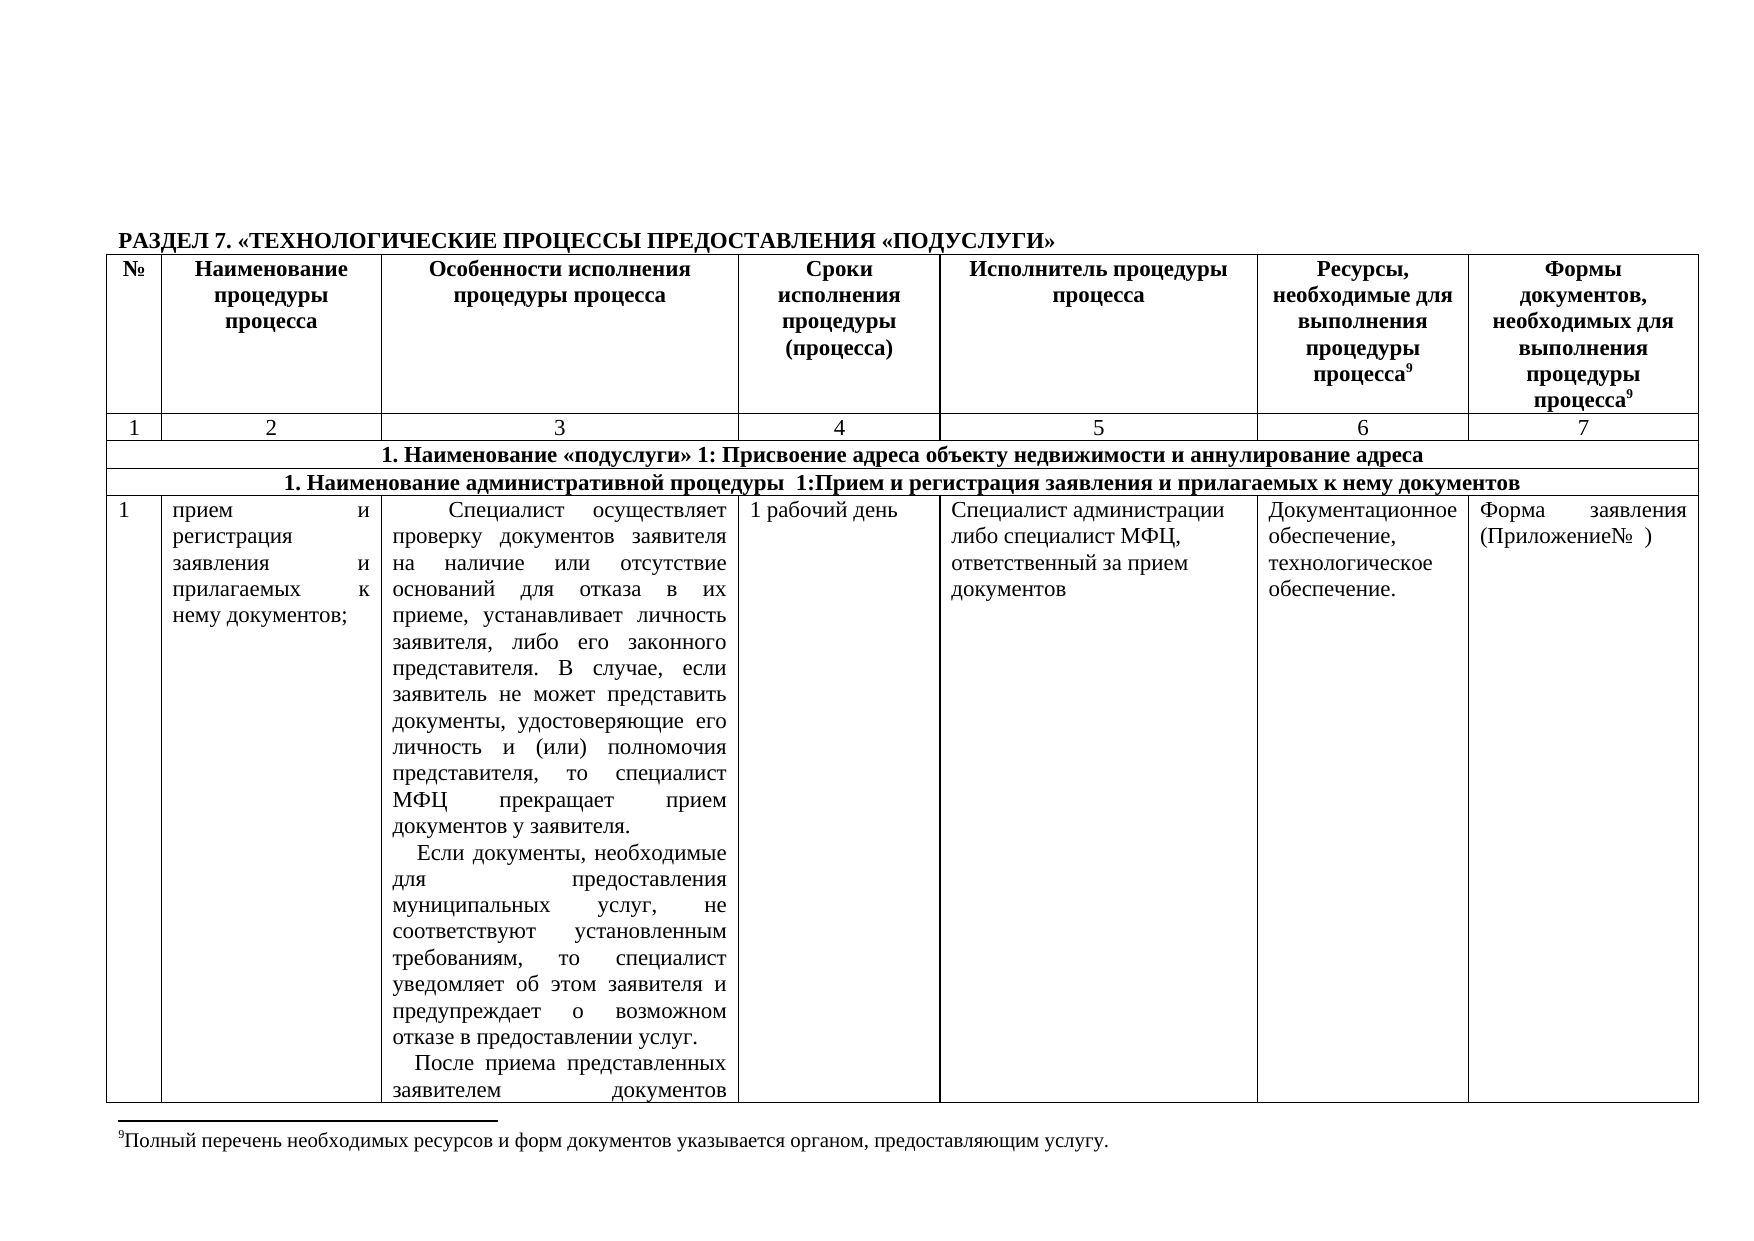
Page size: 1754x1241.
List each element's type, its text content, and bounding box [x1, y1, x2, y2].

table_header № [107, 255, 161, 413]
table_cell 1 [107, 496, 161, 1102]
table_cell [941, 496, 1257, 1102]
table_cell 4 [739, 414, 939, 440]
table_cell 3 [382, 414, 738, 440]
table_header Исполнитель процедуры процесса [941, 255, 1257, 413]
table_header Наименование процедуры процесса [162, 255, 381, 413]
table_cell 1. Наименование «подуслуги» 1: Присвоение адреса объекту недвижимости и аннулирование адреса [107, 441, 1698, 467]
subtitle РАЗДЕЛ 7. «ТЕХНОЛОГИЧЕСКИЕ ПРОЦЕССЫ ПРЕДОСТАВЛЕНИЯ «ПОДУСЛУГИ» [118, 227, 1636, 253]
table_cell 2 [162, 414, 381, 440]
table_cell 1 рабочий день [739, 496, 939, 1102]
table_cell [162, 496, 381, 1102]
table_cell 6 [1258, 414, 1468, 440]
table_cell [1469, 496, 1698, 1102]
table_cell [382, 496, 738, 1102]
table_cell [1258, 496, 1468, 1102]
table_header Особенности исполнения процедуры процесса [382, 255, 738, 413]
table_header Ресурсы, необходимые для выполнения процедуры процесса9 [1258, 255, 1468, 413]
table_cell 1 [107, 414, 161, 440]
table_header Формы документов, необходимых для выполнения процедуры процесса [1469, 255, 1698, 413]
table_cell 5 [941, 414, 1257, 440]
table_header Сроки исполнения процедуры (процесса) [739, 255, 939, 413]
table_cell 7 [1469, 414, 1698, 440]
table_cell 1. Наименование административной процедуры 1:Прием и регистрация заявления и прилагаемых к нему документов [107, 469, 1698, 495]
